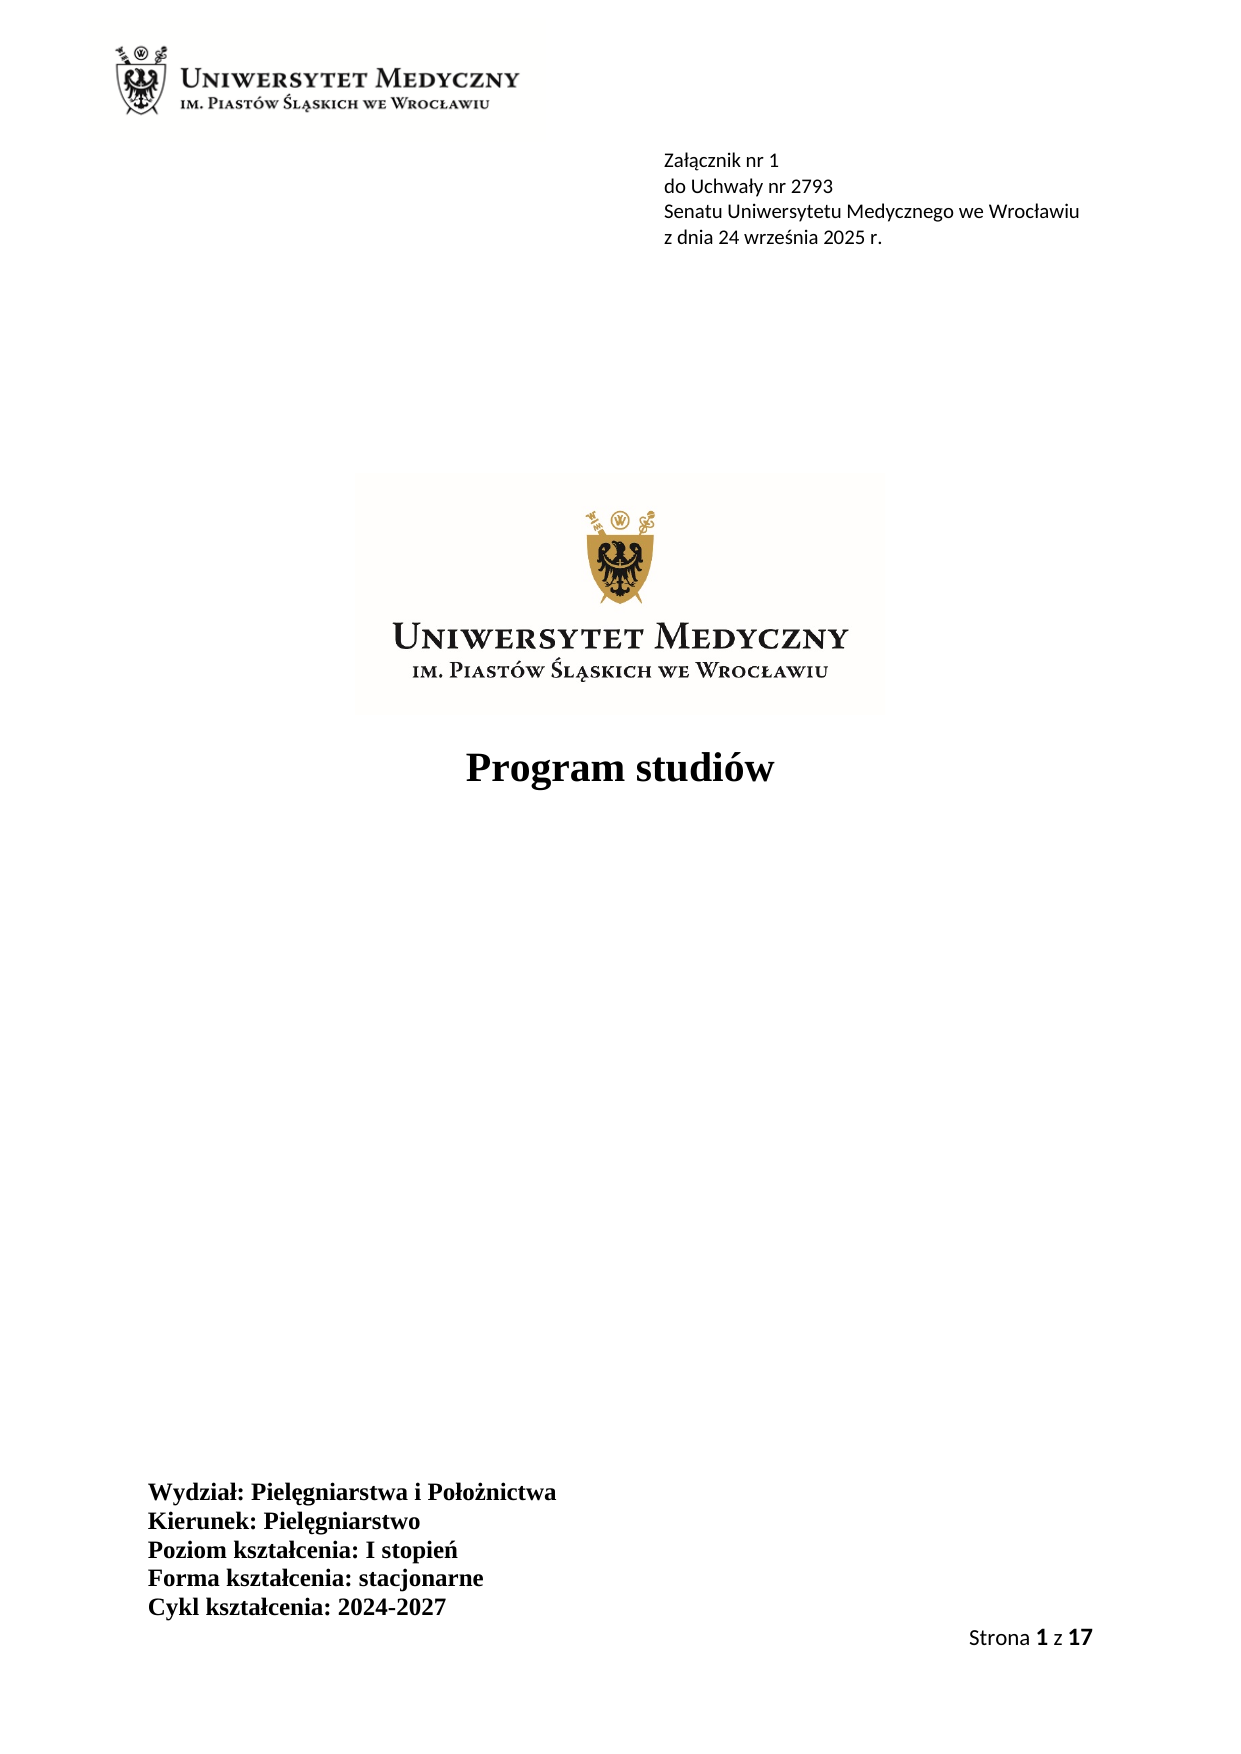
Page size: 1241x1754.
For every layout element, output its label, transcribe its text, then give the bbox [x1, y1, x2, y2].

picture [87, 18, 546, 142]
text Program studiów [148, 743, 1093, 791]
text Forma kształcenia: stacjonarne [148, 1563, 1093, 1592]
text Kierunek: Pielęgniarstwo [148, 1506, 1093, 1535]
picture [354, 473, 886, 715]
text Wydział: Pielęgniarstwa i Położnictwa [148, 1477, 1093, 1506]
text Poziom kształcenia: I stopień [148, 1535, 1093, 1563]
text z dnia 24 września 2025 r. [664, 224, 1093, 249]
text do Uchwały nr 2793 [664, 173, 1093, 198]
text Załącznik nr 1 [664, 148, 1093, 173]
text Cykl kształcenia: 2024-2027 [148, 1592, 1093, 1621]
text Senatu Uniwersytetu Medycznego we Wrocławiu [664, 198, 1093, 224]
